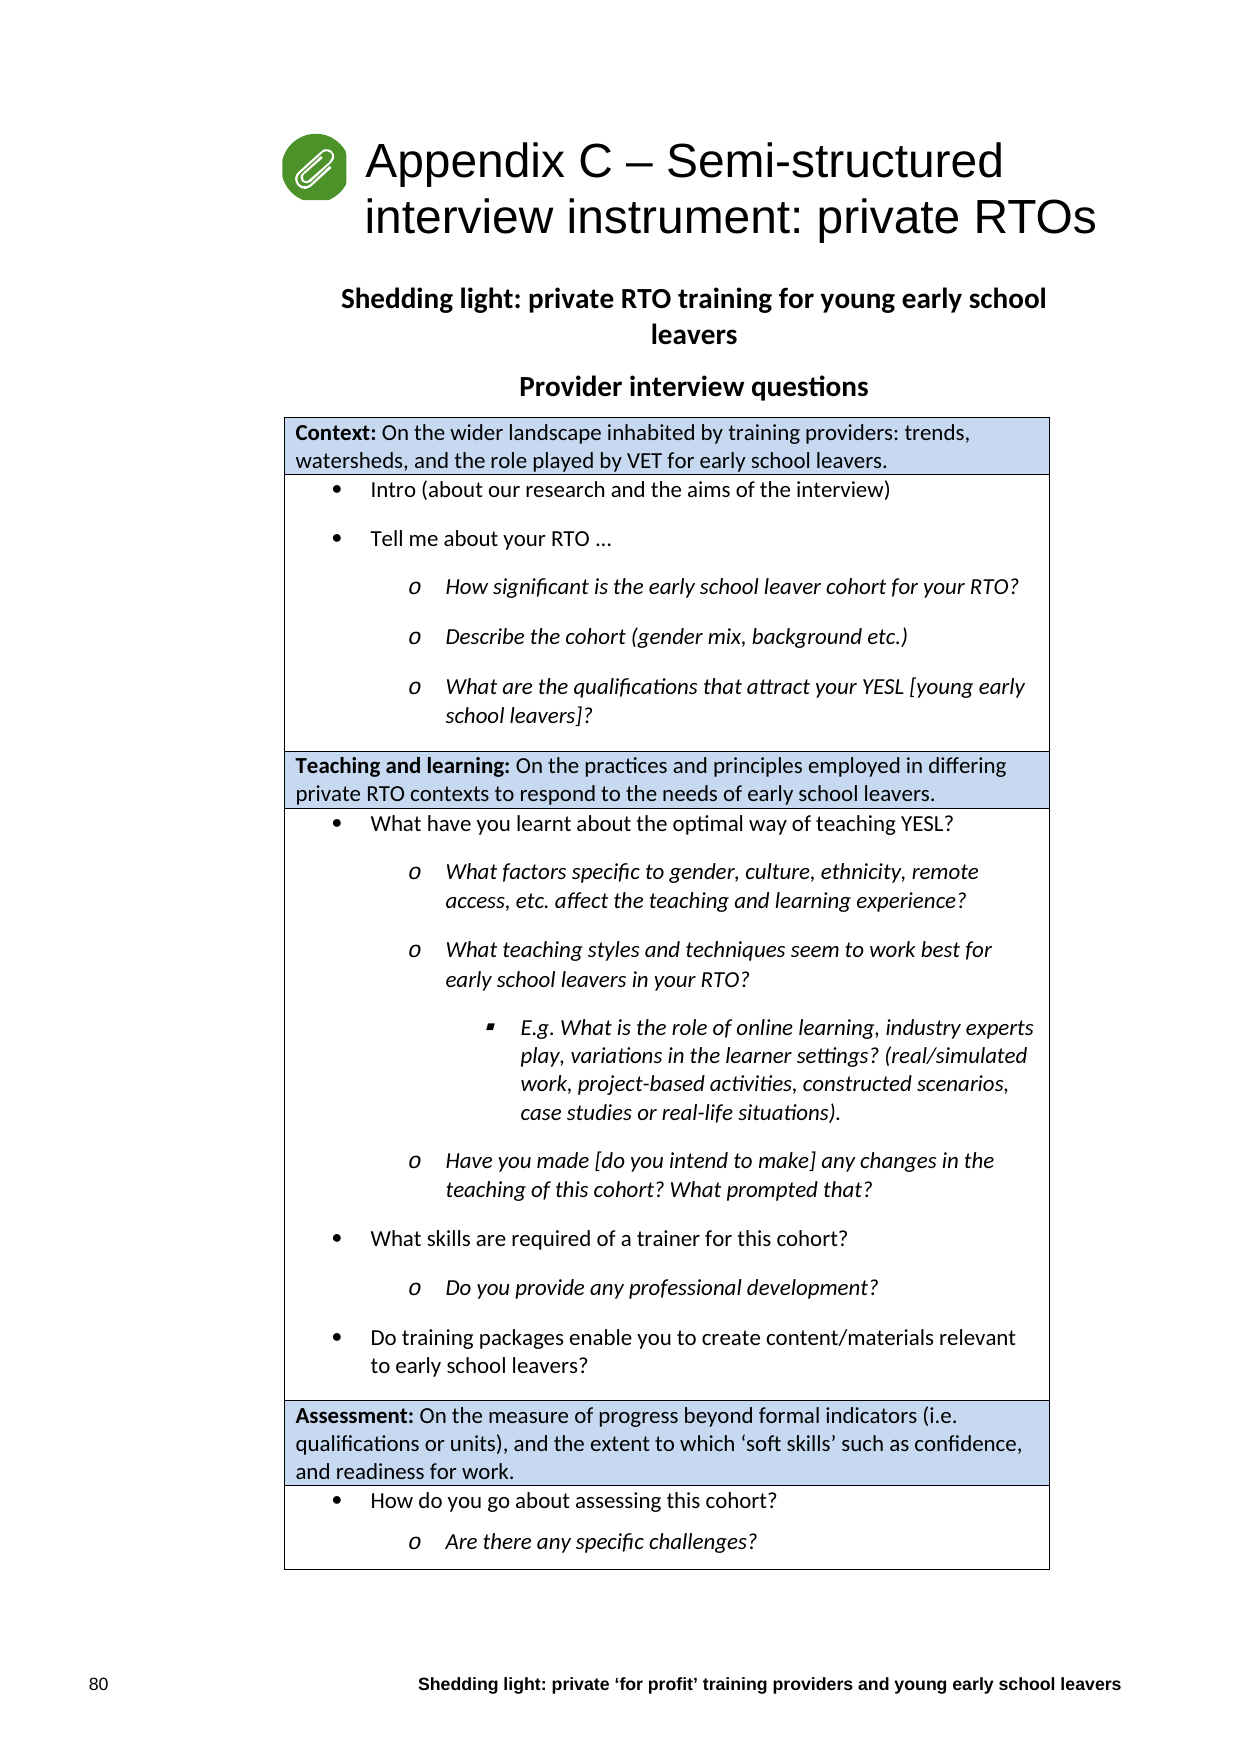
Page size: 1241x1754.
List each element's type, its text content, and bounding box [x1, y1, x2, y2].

table_cell Assessment: On the measure of progress beyond formal indicators (i.e. qualifications or units), and the extent to which ‘soft skills’ such as confidence, and readiness for work. [285, 1401, 1049, 1485]
table_cell How do you go about assessing this cohort? Are there any specific challenges? What are the assessment challenges you face? [285, 1486, 1049, 1568]
table_cell Teaching and learning: On the practices and principles employed in differing private RTO contexts to respond to the needs of early school leavers. [285, 752, 1049, 808]
text Shedding light: private RTO training for young early school leavers [295, 281, 1092, 352]
table_cell What have you learnt about the optimal way of teaching YESL? What factors specific to gender, culture, ethnicity, remote access, etc. affect the teaching and learning experience? What teaching styles and techniques seem to work best for early school leavers in your RTO? E.g. What is the role of online learning, industry experts play, variations in the learner settings? (real/simulated work, project-based activities, constructed scenarios, case studies or real-life situations). Have you made [do you intend to make] any changes in the teaching of this cohort? What prompted that? What skills are required of a trainer for this cohort? Do you provide any professional development? Do training packages enable you to create content/materials relevant to early school leavers? [285, 809, 1049, 1400]
table_header Context: On the wider landscape inhabited by training providers: trends, watersheds, and the role played by VET for early school leavers. [285, 418, 1049, 474]
table_cell Intro (about our research and the aims of the interview) Tell me about your RTO ... How significant is the early school leaver cohort for your RTO? Describe the cohort (gender mix, background etc.) What are the qualifications that attract your YESL [young early school leavers]? [285, 475, 1049, 751]
subtitle Appendix C – Semi-structured interview instrument: private RTOs [295, 133, 1107, 243]
text Provider interview questions [295, 368, 1092, 404]
